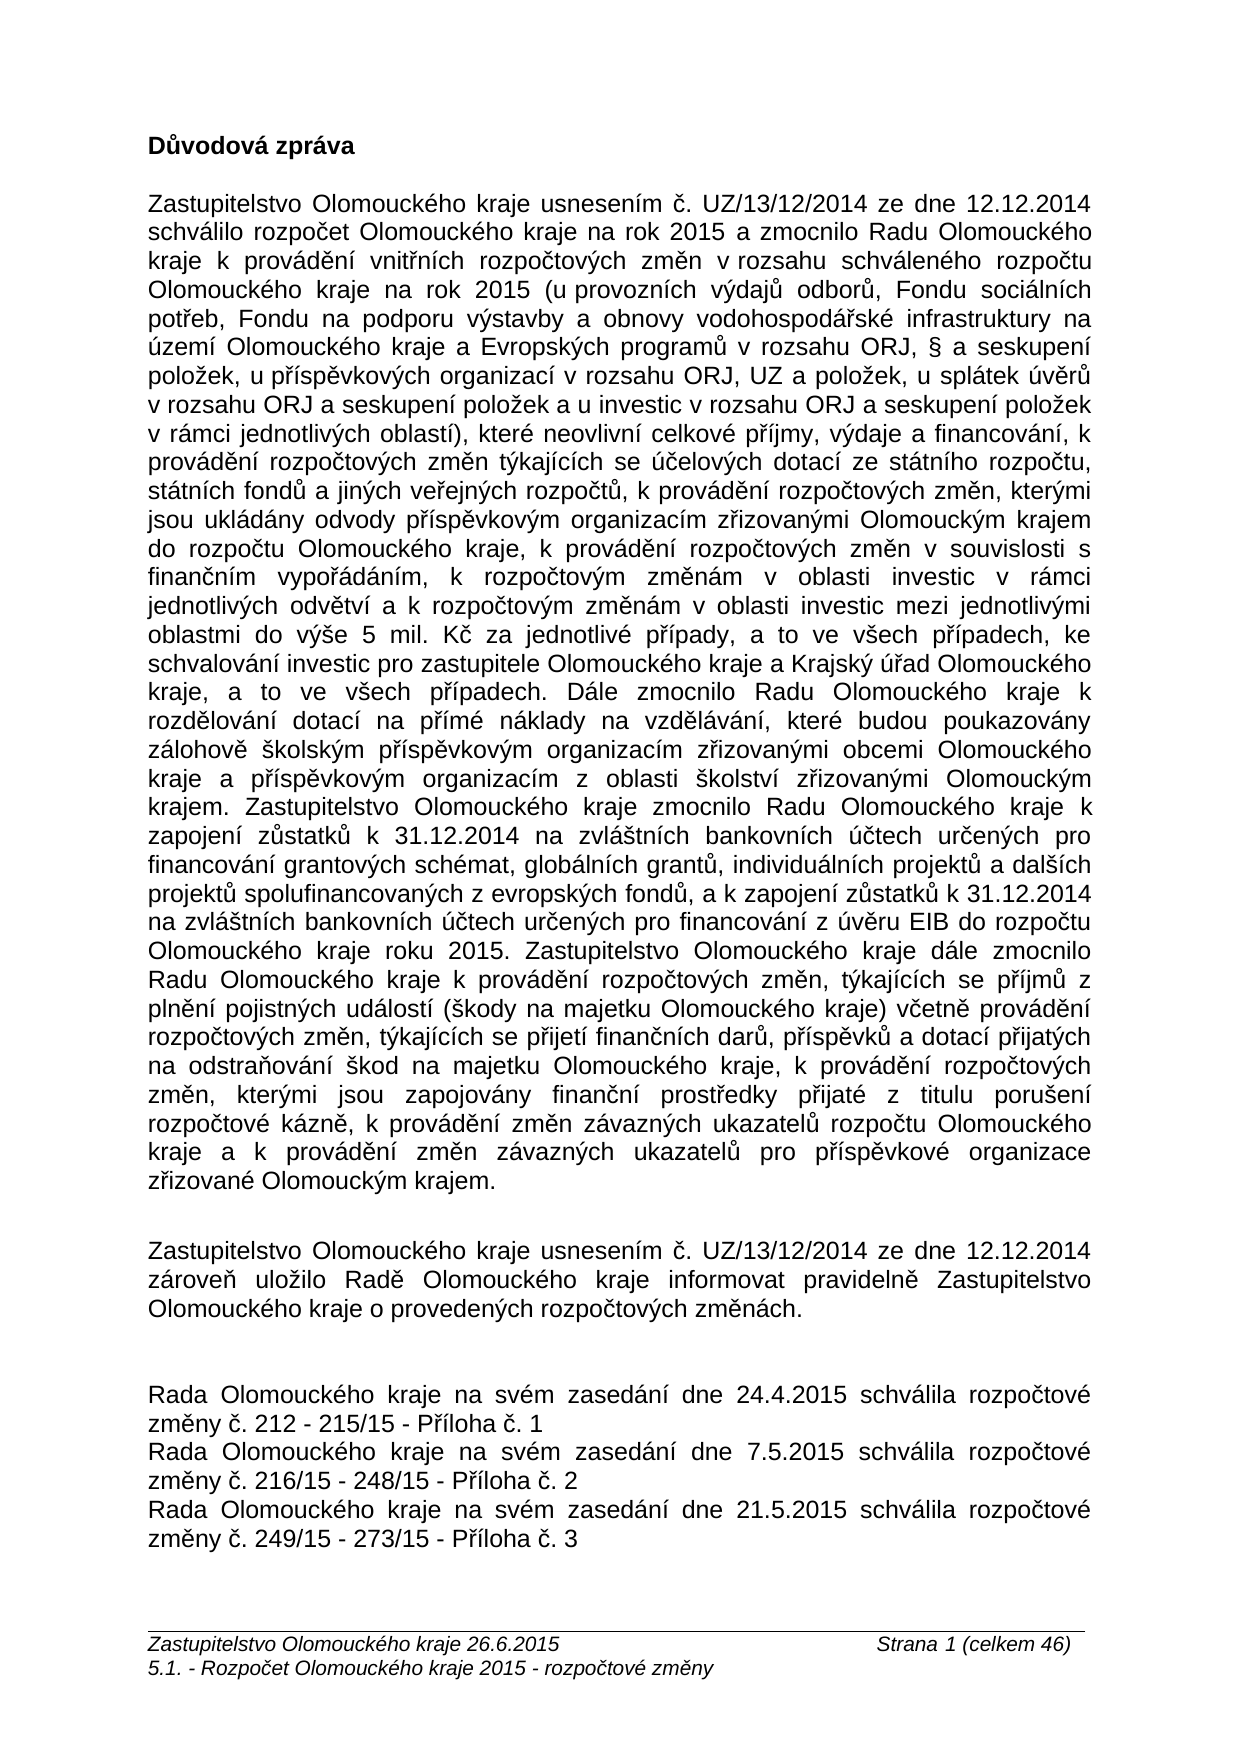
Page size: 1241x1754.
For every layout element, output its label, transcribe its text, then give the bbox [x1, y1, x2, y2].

text Rada Olomouckého kraje na svém zasedání dne 21.5.2015 schválila rozpočtové změny č. 249/15 - 273/15 - Příloha č. 3 [148, 1495, 1093, 1552]
text Rada Olomouckého kraje na svém zasedání dne 7.5.2015 schválila rozpočtové změny č. 216/15 - 248/15 - Příloha č. 2 [148, 1437, 1093, 1495]
text Zastupitelstvo Olomouckého kraje usnesením č. UZ/13/12/2014 ze dne 12.12.2014 schválilo rozpočet Olomouckého kraje na rok 2015 a zmocnilo Radu Olomouckého kraje k provádění vnitřních rozpočtových změn v rozsahu schváleného rozpočtu Olomouckého kraje na rok 2015 (u provozních výdajů odborů, Fondu sociálních potřeb, Fondu na podporu výstavby a obnovy vodohospodářské infrastruktury na území Olomouckého kraje a Evropských programů v rozsahu ORJ, § a seskupení položek, u příspěvkových organizací v rozsahu ORJ, UZ a položek, u splátek úvěrů v rozsahu ORJ a seskupení položek a u investic v rozsahu ORJ a seskupení položek v rámci jednotlivých oblastí), které neovlivní celkové příjmy, výdaje a financování, k provádění rozpočtových změn týkajících se účelových dotací ze státního rozpočtu, státních fondů a jiných veřejných rozpočtů, k provádění rozpočtových změn, kterými jsou ukládány odvody příspěvkovým organizacím zřizovanými Olomouckým krajem do rozpočtu Olomouckého kraje, k provádění rozpočtových změn v souvislosti s finančním vypořádáním, k rozpočtovým změnám v oblasti investic v rámci jednotlivých odvětví a k rozpočtovým změnám v oblasti investic mezi jednotlivými oblastmi do výše 5 mil. Kč za jednotlivé případy, a to ve všech případech, ke schvalování investic pro zastupitele Olomouckého kraje a Krajský úřad Olomouckého kraje, a to ve všech případech. Dále zmocnilo Radu Olomouckého kraje k rozdělování dotací na přímé náklady na vzdělávání, které budou poukazovány zálohově školským příspěvkovým organizacím zřizovanými obcemi Olomouckého kraje a příspěvkovým organizacím z oblasti školství zřizovanými Olomouckým krajem. Zastupitelstvo Olomouckého kraje zmocnilo Radu Olomouckého kraje k zapojení zůstatků k 31.12.2014 na zvláštních bankovních účtech určených pro financování grantových schémat, globálních grantů, individuálních projektů a dalších projektů spolufinancovaných z evropských fondů, a k zapojení zůstatků k 31.12.2014 na zvláštních bankovních účtech určených pro financování z úvěru EIB do rozpočtu Olomouckého kraje roku 2015. Zastupitelstvo Olomouckého kraje dále zmocnilo Radu Olomouckého kraje k provádění rozpočtových změn, týkajících se příjmů z plnění pojistných událostí (škody na majetku Olomouckého kraje) včetně provádění rozpočtových změn, týkajících se přijetí finančních darů, příspěvků a dotací přijatých na odstraňování škod na majetku Olomouckého kraje, k provádění rozpočtových změn, kterými jsou zapojovány finanční prostředky přijaté z titulu porušení rozpočtové kázně, k provádění změn závazných ukazatelů rozpočtu Olomouckého kraje a k provádění změn závazných ukazatelů pro příspěvkové organizace zřizované Olomouckým krajem. [148, 188, 1093, 1195]
text Důvodová zpráva [148, 131, 1093, 160]
text Rada Olomouckého kraje na svém zasedání dne 24.4.2015 schválila rozpočtové změny č. 212 - 215/15 - Příloha č. 1 [148, 1380, 1093, 1437]
text Zastupitelstvo Olomouckého kraje usnesením č. UZ/13/12/2014 ze dne 12.12.2014 zároveň uložilo Radě Olomouckého kraje informovat pravidelně Zastupitelstvo Olomouckého kraje o provedených rozpočtových změnách. [148, 1236, 1093, 1322]
